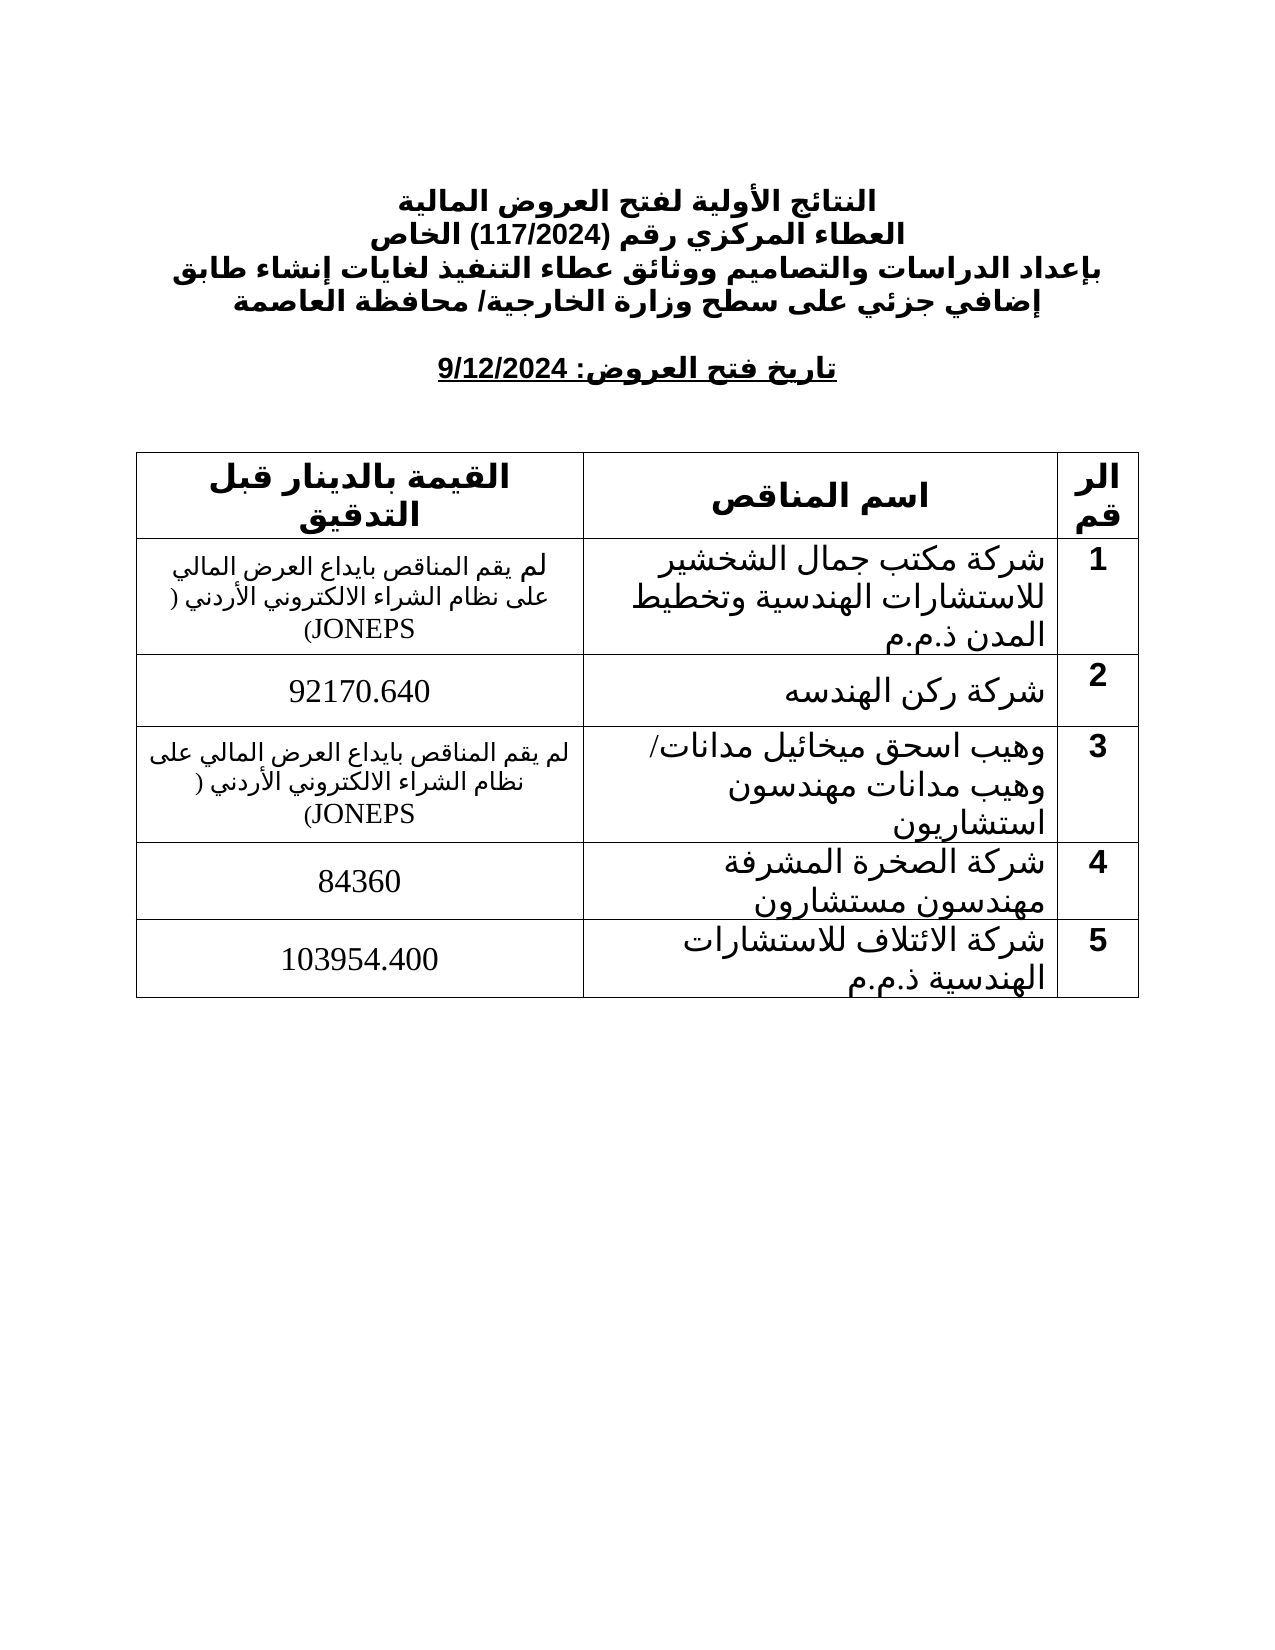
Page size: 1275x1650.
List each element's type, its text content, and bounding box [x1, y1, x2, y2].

table_cell وهيب اسحق ميخائيل مدانات/ وهيب مدانات مهندسون استشاريون [584, 727, 1057, 842]
table_cell 1 [1058, 539, 1138, 654]
table_cell 5 [1058, 920, 1138, 997]
table_header الرقم [1058, 453, 1138, 538]
table_cell لم يقم المناقص بايداع العرض المالي على نظام الشراء الالكتروني الأردني (JONEPS) [137, 727, 583, 842]
text النتائج الأولية لفتح العروض المالية [150, 183, 1125, 217]
table_cell 103954.400 [137, 920, 583, 997]
table_cell 3 [1058, 727, 1138, 842]
text العطاء المركزي رقم (117/2024) الخاص [150, 217, 1125, 251]
table_cell شركة الائتلاف للاستشارات الهندسية ذ.م.م [584, 920, 1057, 997]
table_cell شركة ركن الهندسه [584, 655, 1057, 726]
table_header القيمة بالدينار قبل التدقيق [137, 453, 583, 538]
table_cell 2 [1058, 655, 1138, 726]
table_cell شركة مكتب جمال الشخشير للاستشارات الهندسية وتخطيط المدن ذ.م.م [584, 539, 1057, 654]
text بإعداد الدراسات والتصاميم ووثائق عطاء التنفيذ لغايات إنشاء طابق إضافي جزئي على سطح وزارة الخارجية/ محافظة العاصمة [150, 251, 1125, 318]
table_cell 4 [1058, 843, 1138, 919]
table_header اسم المناقص [584, 453, 1057, 538]
table_cell 92170.640 [137, 655, 583, 726]
table_cell شركة الصخرة المشرفة مهندسون مستشارون [584, 843, 1057, 919]
table_cell 84360 [137, 843, 583, 919]
text تاريخ فتح العروض: 9/12/2024 [150, 351, 1125, 385]
table_cell لم يقم المناقص بايداع العرض المالي على نظام الشراء الالكتروني الأردني (JONEPS) [137, 539, 583, 654]
